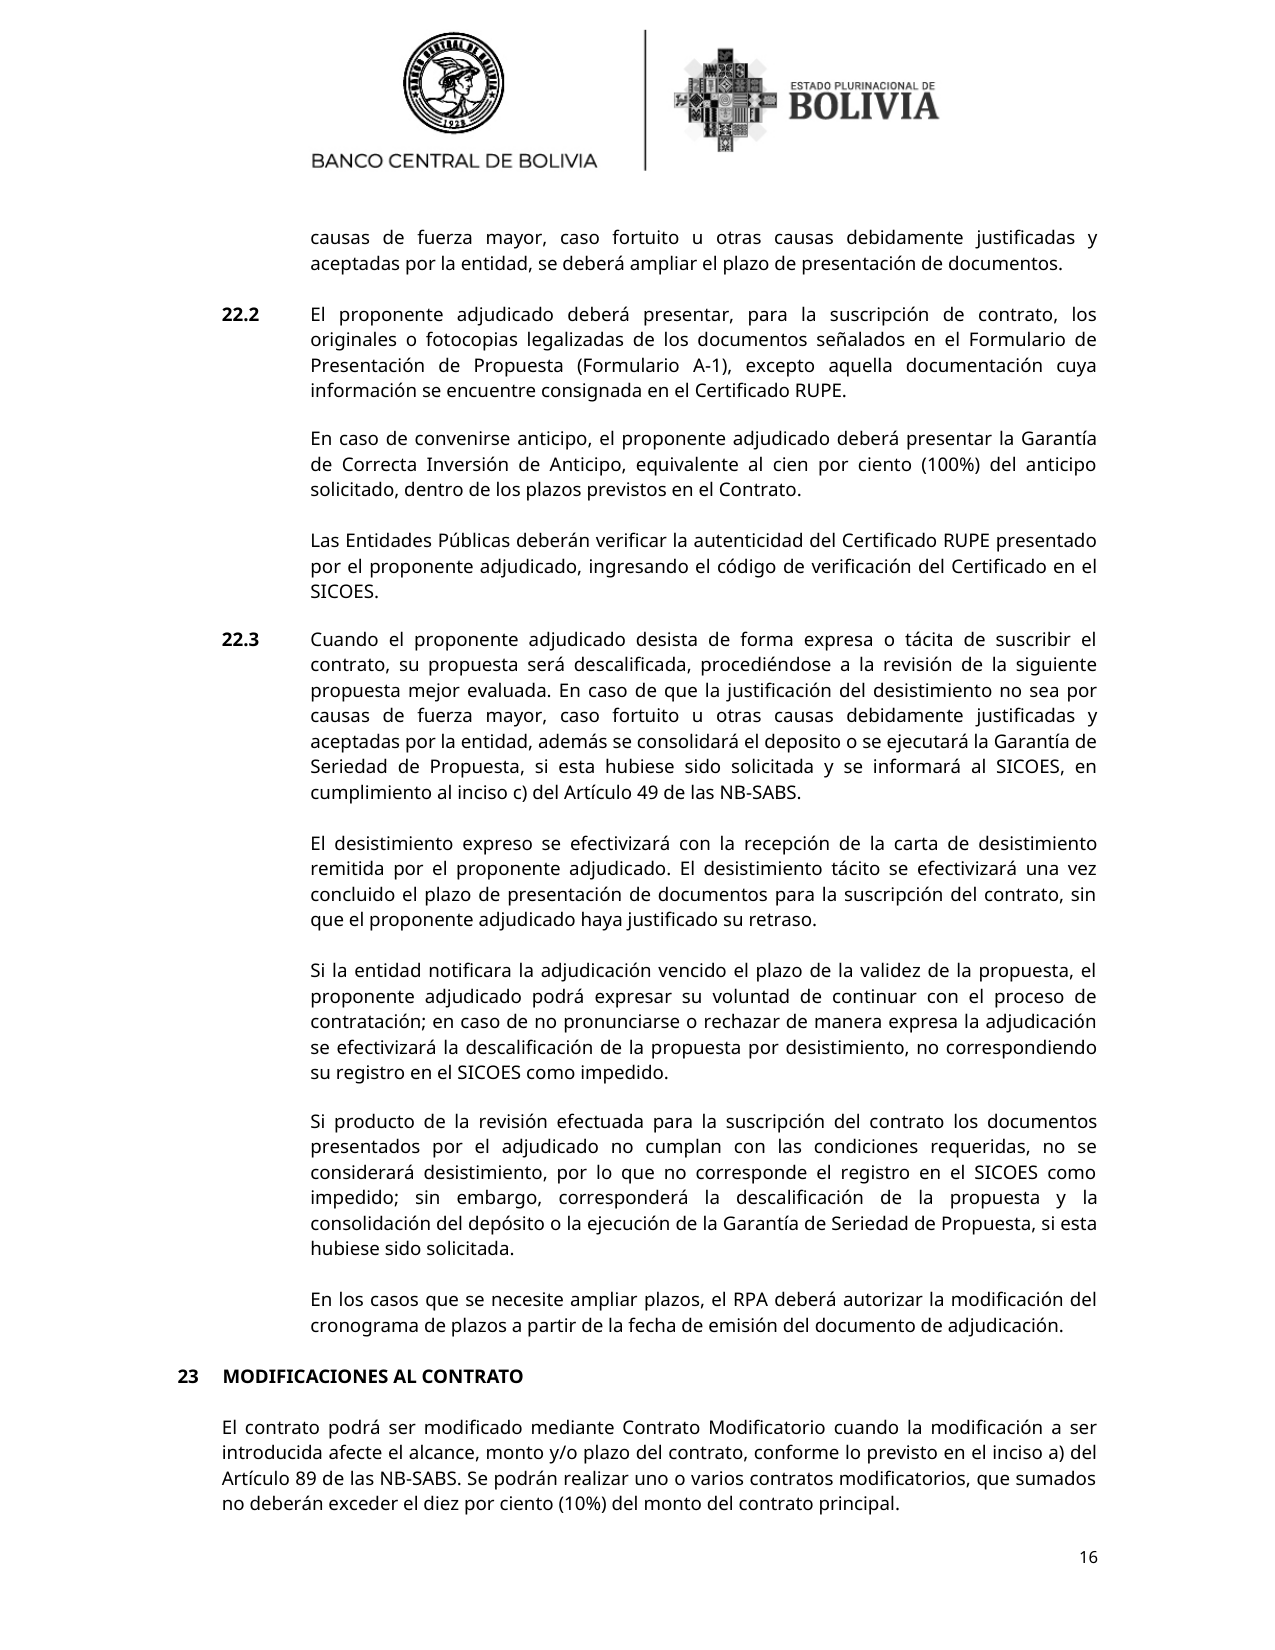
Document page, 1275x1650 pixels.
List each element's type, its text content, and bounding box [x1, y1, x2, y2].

title MODIFICACIONES AL CONTRATO [177, 1363, 1098, 1389]
list En caso de convenirse anticipo, el proponente adjudicado deberá presentar la Garantía de Correcta Inversión de Anticipo, equivalente al cien por ciento (100%) del anticipo solicitado, dentro de los plazos previstos en el Contrato. [310, 426, 1098, 502]
list Las Entidades Públicas deberán verificar la autenticidad del Certificado RUPE presentado por el proponente adjudicado, ingresando el código de verificación del Certificado en el SICOES. [310, 528, 1098, 604]
list En los casos que se necesite ampliar plazos, el RPA deberá autorizar la modificación del cronograma de plazos a partir de la fecha de emisión del documento de adjudicación. [310, 1287, 1098, 1338]
list Si la entidad notificara la adjudicación vencido el plazo de la validez de la propuesta, el proponente adjudicado podrá expresar su voluntad de continuar con el proceso de contratación; en caso de no pronunciarse o rechazar de manera expresa la adjudicación se efectivizará la descalificación de la propuesta por desistimiento, no correspondiendo su registro en el SICOES como impedido. [310, 958, 1098, 1085]
picture [0, 0, 1271, 214]
list El proponente adjudicado deberá presentar, para la suscripción de contrato, los originales o fotocopias legalizadas de los documentos señalados en el Formulario de Presentación de Propuesta (Formulario A-1), excepto aquella documentación cuya información se encuentre consignada en el Certificado RUPE. [222, 301, 1098, 403]
text El contrato podrá ser modificado mediante Contrato Modificatorio cuando la modificación a ser introducida afecte el alcance, monto y/o plazo del contrato, conforme lo previsto en el inciso a) del Artículo 89 de las NB-SABS. Se podrán realizar uno o varios contratos modificatorios, que sumados no deberán exceder el diez por ciento (10%) del monto del contrato principal. [222, 1414, 1098, 1516]
list El desistimiento expreso se efectivizará con la recepción de la carta de desistimiento remitida por el proponente adjudicado. El desistimiento tácito se efectivizará una vez concluido el plazo de presentación de documentos para la suscripción del contrato, sin que el proponente adjudicado haya justificado su retraso. [310, 830, 1098, 932]
list Si producto de la revisión efectuada para la suscripción del contrato los documentos presentados por el adjudicado no cumplan con las condiciones requeridas, no se considerará desistimiento, por lo que no corresponde el registro en el SICOES como impedido; sin embargo, corresponderá la descalificación de la propuesta y la consolidación del depósito o la ejecución de la Garantía de Seriedad de Propuesta, si esta hubiese sido solicitada. [310, 1108, 1098, 1261]
list Cuando el proponente adjudicado desista de forma expresa o tácita de suscribir el contrato, su propuesta será descalificada, procediéndose a la revisión de la siguiente propuesta mejor evaluada. En caso de que la justificación del desistimiento no sea por causas de fuerza mayor, caso fortuito u otras causas debidamente justificadas y aceptadas por la entidad, además se consolidará el deposito o se ejecutará la Garantía de Seriedad de Propuesta, si esta hubiese sido solicitada y se informará al SICOES, en cumplimiento al inciso c) del Artículo 49 de las NB-SABS. [222, 626, 1098, 804]
